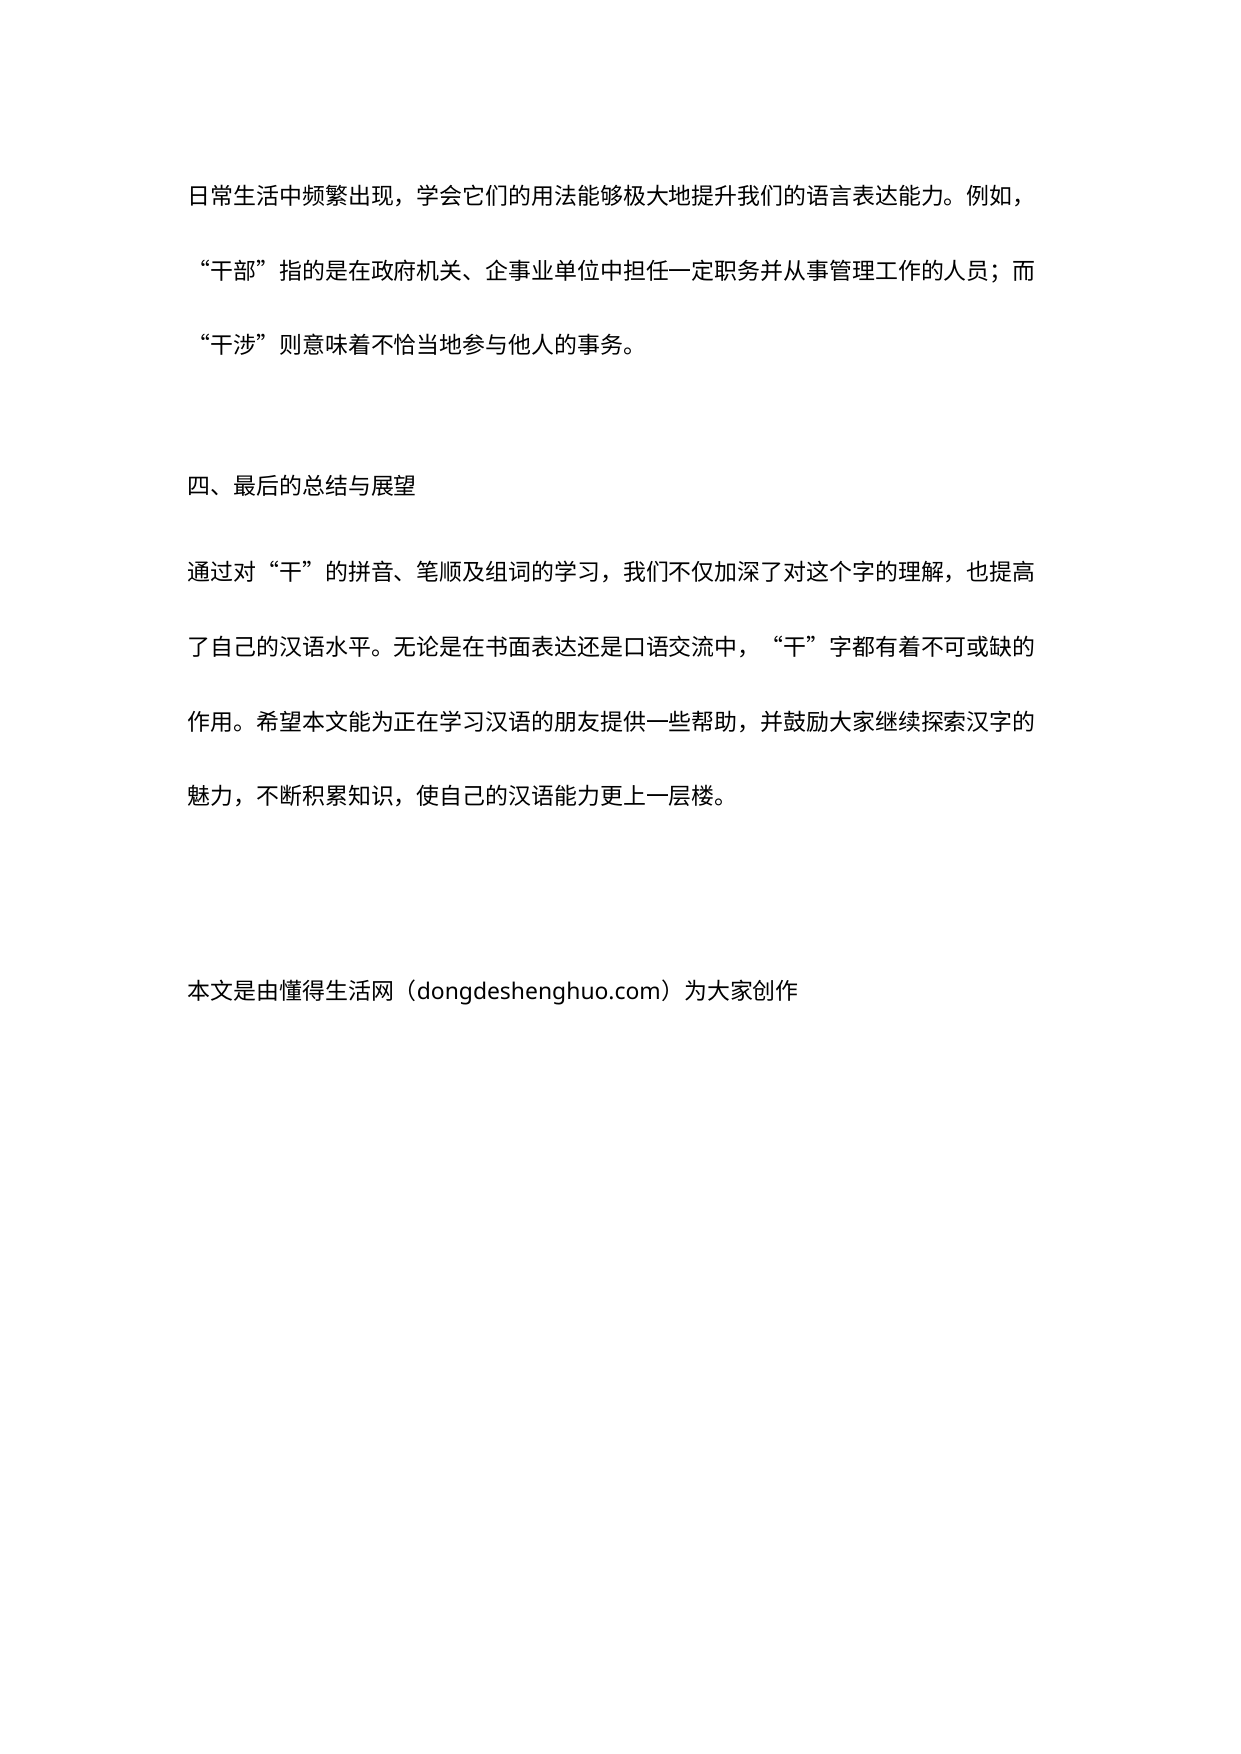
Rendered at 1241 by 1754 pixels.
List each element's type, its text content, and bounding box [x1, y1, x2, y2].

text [187, 162, 1053, 376]
text 通过对“干”的拼音、笔顺及组词的学习，我们不仅加深了对这个字的理解，也提高了自己的汉语水平。无论是在书面表达还是口语交流中，“干”字都有着不可或缺的作用。希望本文能为正在学习汉语的朋友提供一些帮助，并鼓励大家继续探索汉字的魅力，不断积累知识，使自己的汉语能力更上一层楼。 [187, 538, 1053, 827]
text 本文是由懂得生活网（dongdeshenghuo.com）为大家创作 [187, 957, 1053, 1022]
text 四、最后的总结与展望 [187, 452, 1053, 517]
